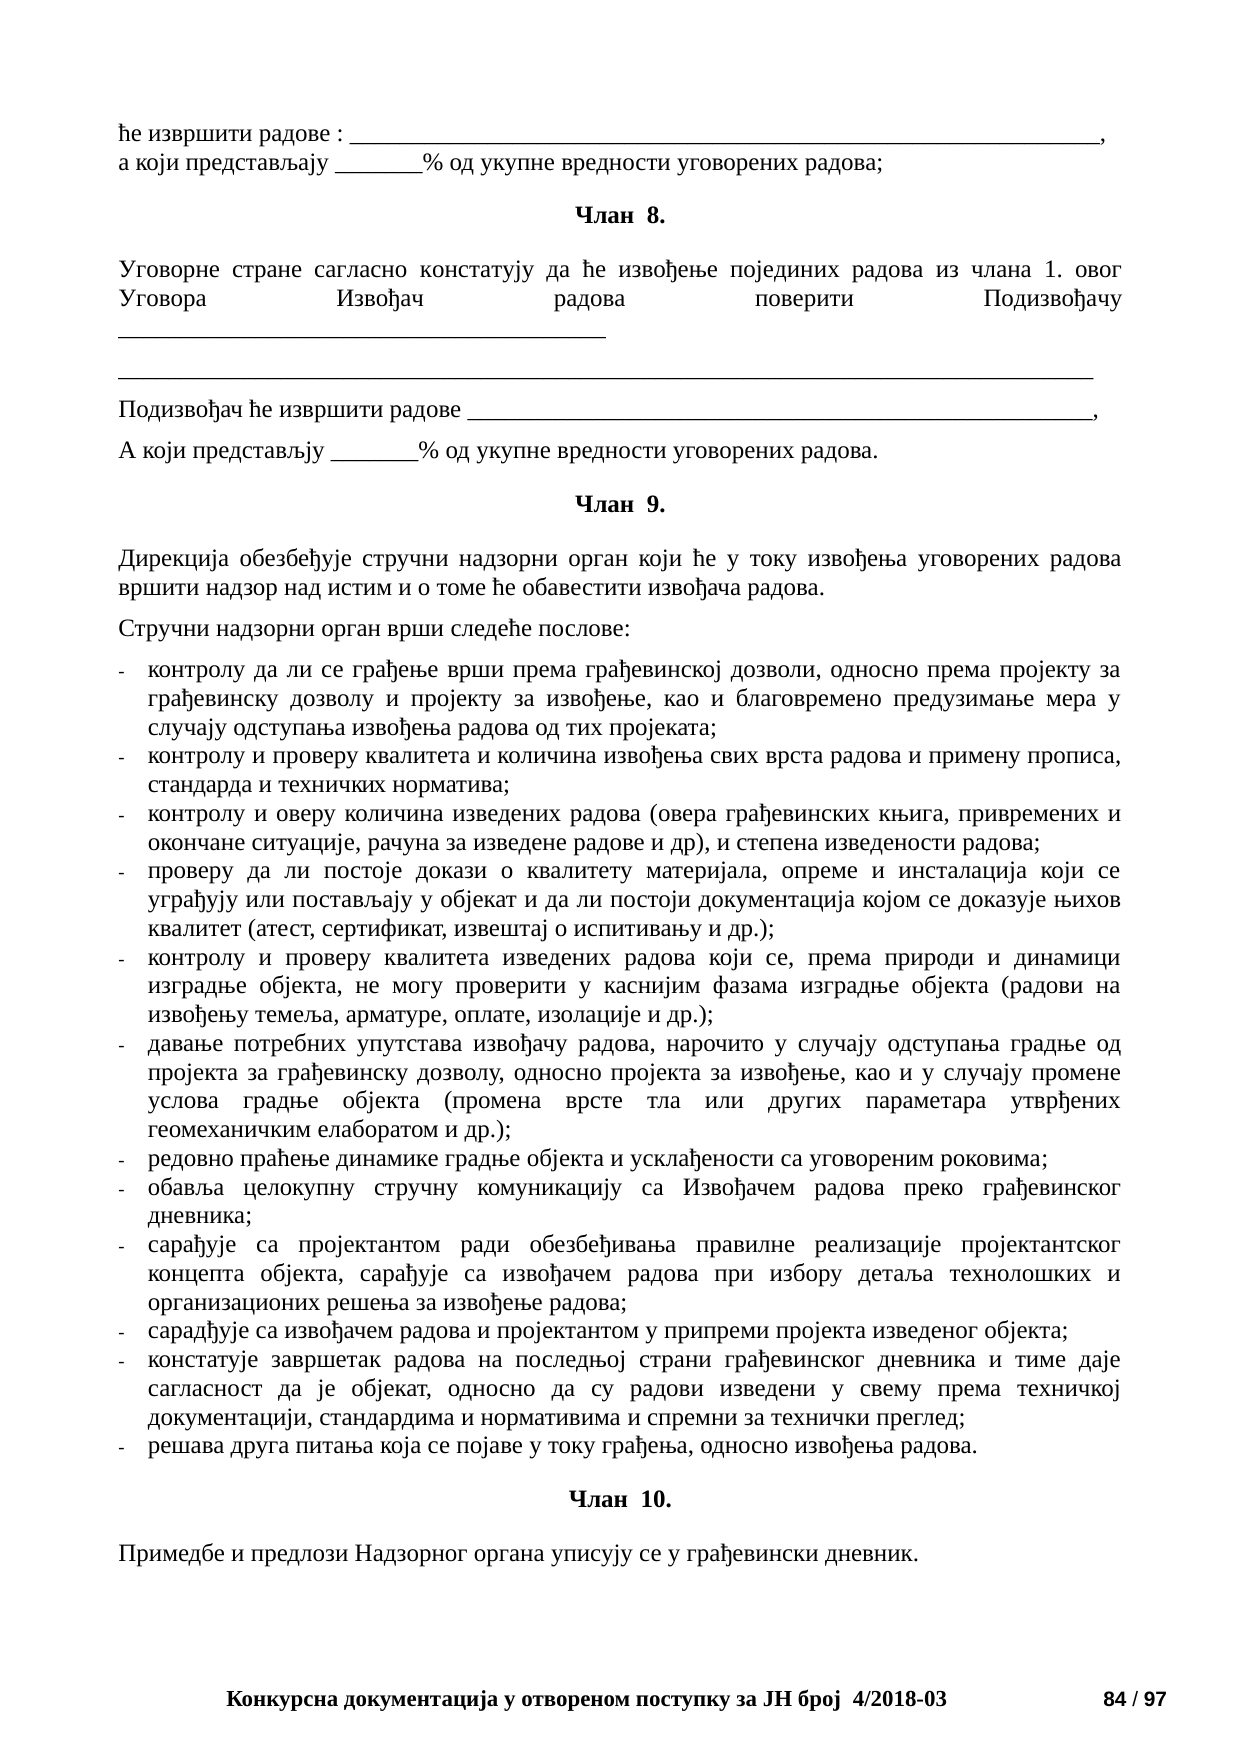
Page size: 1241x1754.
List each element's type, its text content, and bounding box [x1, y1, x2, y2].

list давање потребних упутстава извођачу радова, нарочито у случају одступања градње од пројекта за грађевинску дозволу, односно пројекта за извођење, као и у случају промене услова градње објекта (промена врсте тла или других параметара утврђених геомеханичким елаборатом и др.); [118, 1028, 1122, 1143]
list проверу да ли постоје докази о квалитету материјала, опреме и инсталација који се уграђују или постављају у објекат и да ли постоји документација којом се доказује њихов квалитет (атест, сертификат, извештај о испитивању и др.); [118, 856, 1122, 942]
text Члан 8. [118, 201, 1122, 229]
list контролу и оверу количина изведених радова (овера грађевинских књига, привремених и окончане ситуације, рачуна за изведене радове и др), и степена изведености радова; [118, 798, 1122, 856]
text Примедбе и предлози Надзорног органа уписују се у грађевински дневник. [118, 1538, 1122, 1567]
text Дирекција обезбеђује стручни надзорни орган који ће у току извођења уговорених радова вршити надзор над истим и о томе ће обавестити извођача радова. [118, 543, 1122, 601]
list контролу да ли се грађење врши према грађевинској дозволи, односно према пројекту за грађевинску дозволу и пројекту за извођење, као и благовремено предузимање мера у случају одступања извођења радова од тих пројеката; [118, 654, 1122, 741]
text ______________________________________________________________________________ [118, 353, 1122, 382]
list обавља целокупну стручну комуникацију са Извођачем радова преко грађевинског дневника; [118, 1172, 1122, 1229]
text Подизвођач ће извршити радове __________________________________________________, [118, 394, 1122, 423]
text Члан 9. [118, 489, 1122, 518]
list сарадђује са извођачем радова и пројектантом у припреми пројекта изведеног објекта; [118, 1316, 1122, 1344]
text Стручни надзорни орган врши следеће послове: [118, 613, 1122, 642]
list сарађује са пројектантом ради обезбеђивања правилне реализације пројектантског концепта објекта, сарађује са извођачем радова при избору детаља технолошких и организационих решења за извођење радова; [118, 1229, 1122, 1316]
list контролу и проверу квалитета изведених радова који се, према природи и динамици изградње објекта, не могу проверити у каснијим фазама изградње објекта (радови на извођењу темеља, арматуре, оплате, изолације и др.); [118, 942, 1122, 1028]
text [118, 147, 1122, 176]
list контролу и проверу квалитета и количина извођења свих врста радова и примену прописа, стандарда и техничких норматива; [118, 741, 1122, 798]
list решава друга питања која се појаве у току грађења, односно извођења радова. [118, 1431, 1122, 1459]
list редовно праћење динамике градње објекта и усклађености са уговореним роковима; [118, 1143, 1122, 1172]
list констатује завршетак радова на последњој страни грађевинског дневника и тиме даје сагласност да је објекат, односно да су радови изведени у свему према техничкој документацији, стандардима и нормативима и спремни за технички преглед; [118, 1344, 1122, 1431]
text А који представљју _______% од укупне вредности уговорених радова. [118, 436, 1122, 464]
text Уговорне стране сагласно констатују да ће извођење појединих радова из члана 1. овог Уговора Извођач радова поверити Подизвођачу _______________________________________ [118, 254, 1122, 341]
text Члан 10. [118, 1484, 1122, 1513]
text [118, 118, 1122, 147]
